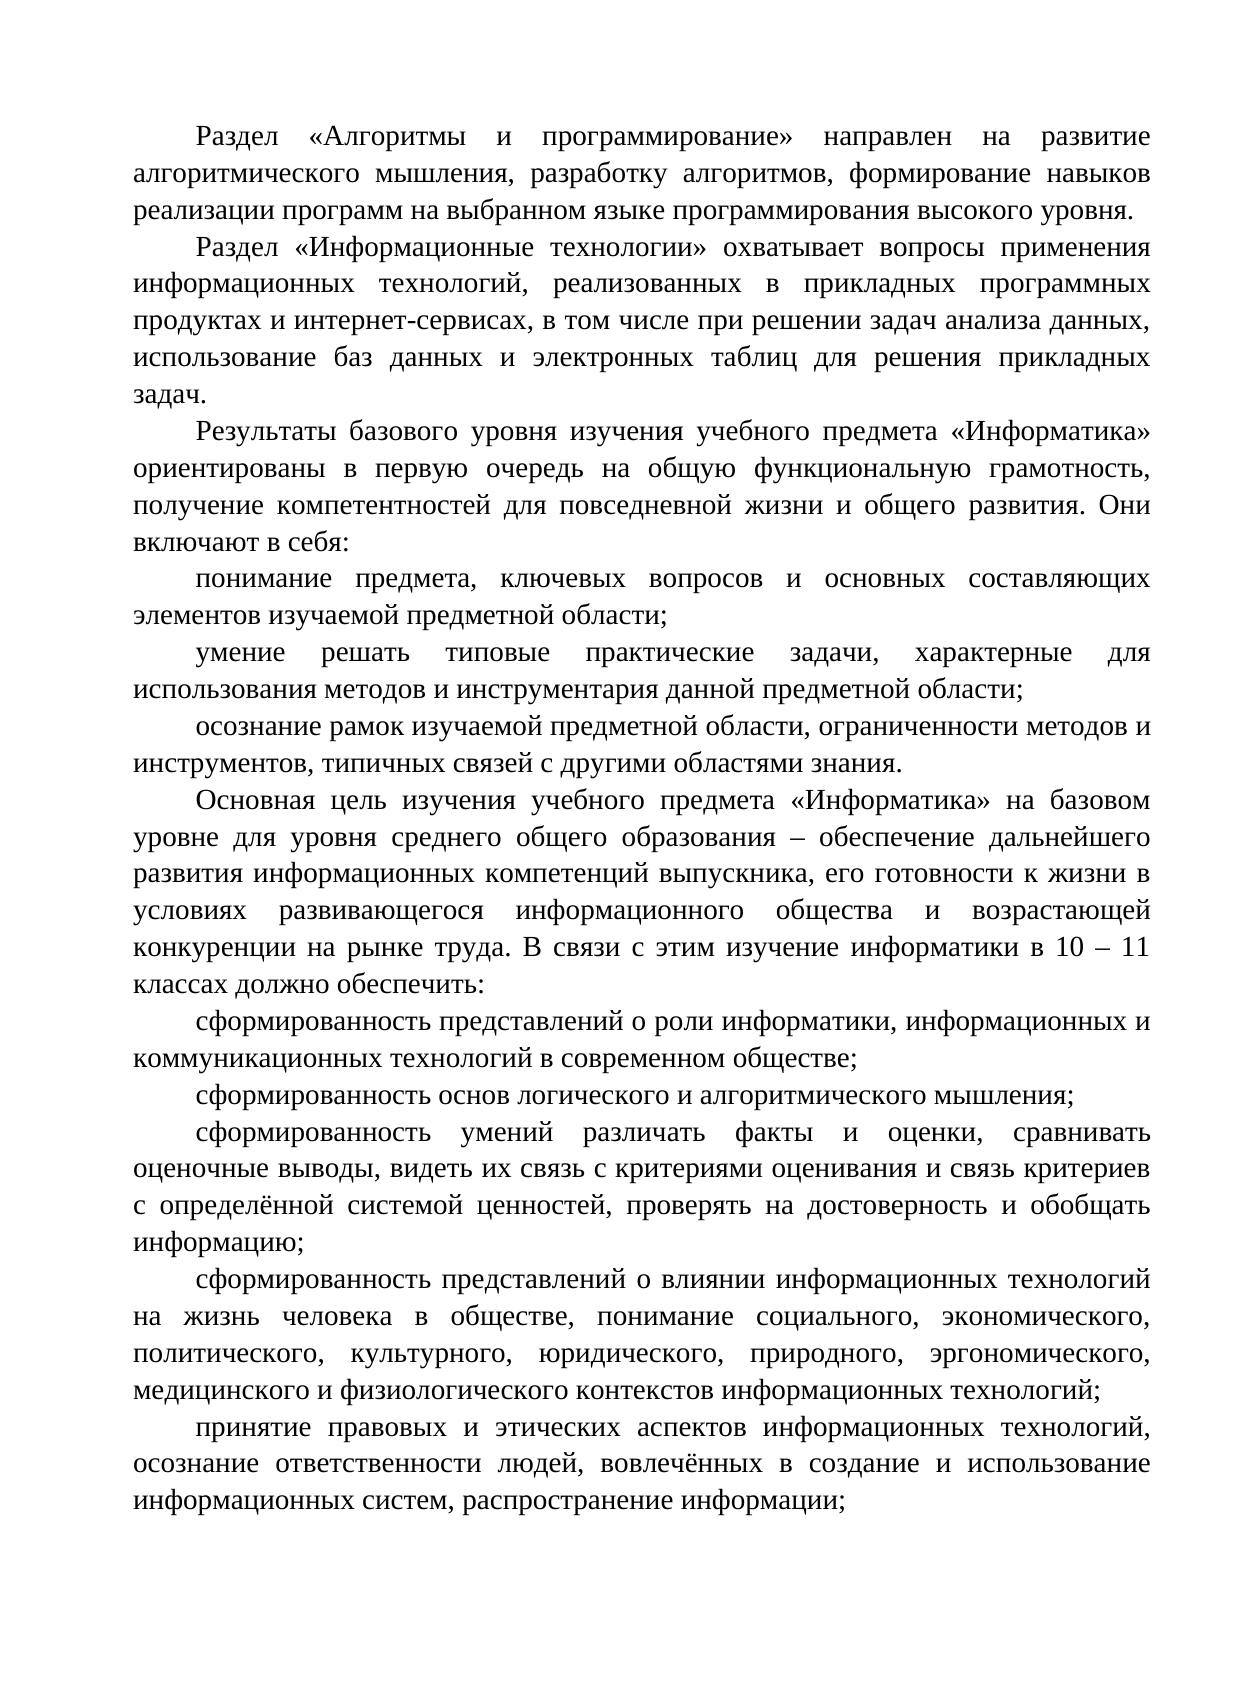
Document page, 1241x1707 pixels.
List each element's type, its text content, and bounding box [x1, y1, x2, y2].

text осознание рамок изучаемой предметной области, ограниченности методов и инструментов, типичных связей с другими областями знания. [133, 708, 1152, 778]
text понимание предмета, ключевых вопросов и основных составляющих элементов изучаемой предметной области; [133, 561, 1152, 631]
text сформированность представлений о роли информатики, информационных и коммуникационных технологий в современном обществе; [133, 1003, 1152, 1073]
text Раздел «Алгоритмы и программирование» направлен на развитие алгоритмического мышления, разработку алгоритмов, формирование навыков реализации программ на выбранном языке программирования высокого уровня. [133, 118, 1152, 225]
text сформированность представлений о влиянии информационных технологий на жизнь человека в обществе, понимание социального, экономического, политического, культурного, юридического, природного, эргономического, медицинского и физиологического контекстов информационных технологий; [133, 1261, 1152, 1405]
text Основная цель изучения учебного предмета «Информатика» на базовом уровне для уровня среднего общего образования – обеспечение дальнейшего развития информационных компетенций выпускника, его готовности к жизни в условиях развивающегося информационного общества и возрастающей конкуренции на рынке труда. В связи с этим изучение информатики в 10 – 11 классах должно обеспечить: [133, 782, 1152, 1000]
text сформированность основ логического и алгоритмического мышления; [133, 1077, 1152, 1110]
text принятие правовых и этических аспектов информационных технологий, осознание ответственности людей, вовлечённых в создание и использование информационных систем, распространение информации; [133, 1409, 1152, 1516]
text сформированность умений различать факты и оценки, сравнивать оценочные выводы, видеть их связь с критериями оценивания и связь критериев с определённой системой ценностей, проверять на достоверность и обобщать информацию; [133, 1114, 1152, 1258]
text Раздел «Информационные технологии» охватывает вопросы применения информационных технологий, реализованных в прикладных программных продуктах и интернет-сервисах, в том числе при решении задач анализа данных, использование баз данных и электронных таблиц для решения прикладных задач. [133, 229, 1152, 410]
text Результаты базового уровня изучения учебного предмета «Информатика» ориентированы в первую очередь на общую функциональную грамотность, получение компетентностей для повседневной жизни и общего развития. Они включают в себя: [133, 413, 1152, 557]
text умение решать типовые практические задачи, характерные для использования методов и инструментария данной предметной области; [133, 634, 1152, 705]
